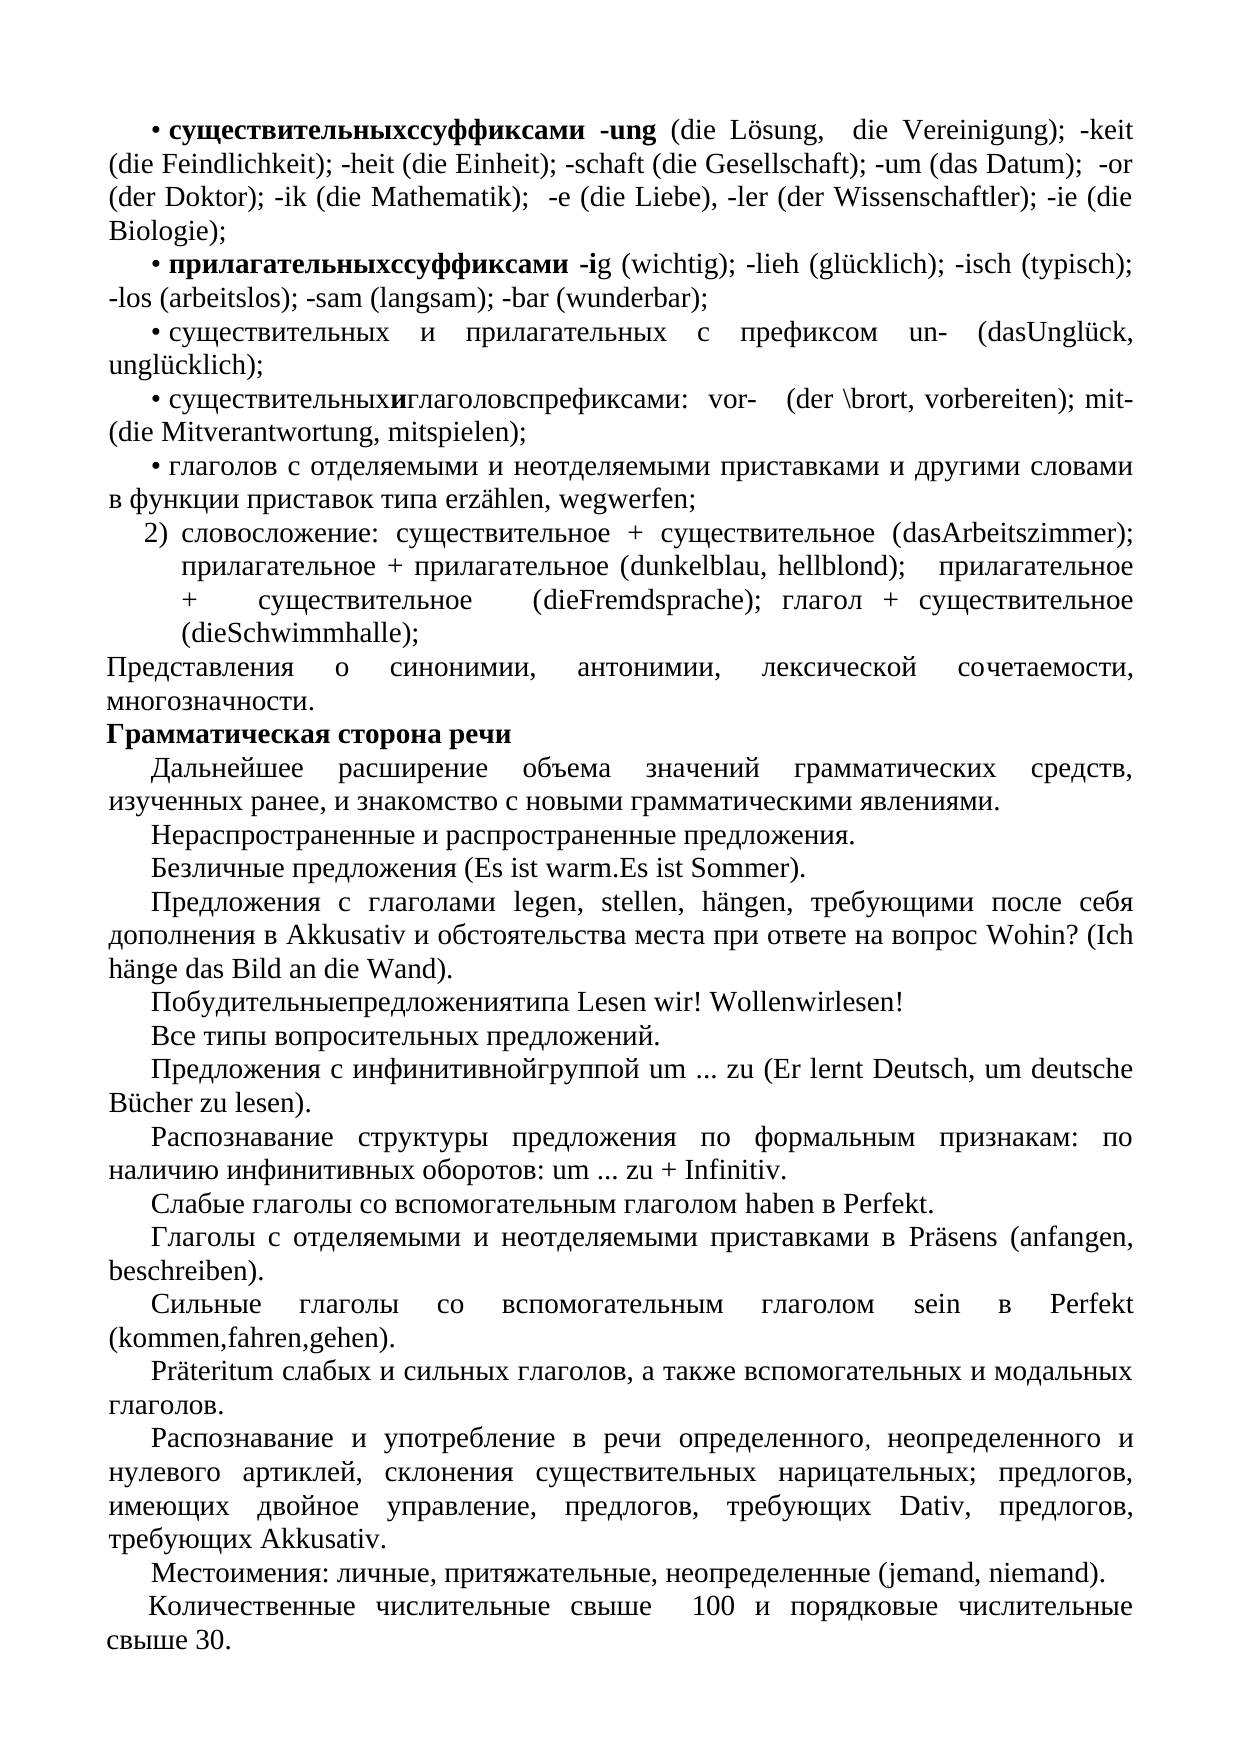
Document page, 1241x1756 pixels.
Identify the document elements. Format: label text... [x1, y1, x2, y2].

text Глаголы с отделяемыми и неотделяемыми приставками в Präsens (anfangen, beschreiben). [108, 1219, 1134, 1286]
list прилагательныхссуффиксами -ig (wichtig); -lieh (glücklich); -isch (typisch); -los (arbeitslos); -sam (langsam); -bar (wunderbar); [108, 247, 1134, 314]
text Представления о синонимии, антонимии, лексической сочетаемости, многозначности. [106, 649, 1134, 716]
list глаголов с отделяемыми и неотделяемыми приставками и другими словами в функции приставок типа erzählen, wegwerfen; [108, 448, 1134, 515]
text Все типы вопросительных предложений. [108, 1018, 1134, 1052]
list существительныхссуффиксами -ung (die Lösung, die Vereinigung); -keit (die Feindlichkeit); -heit (die Einheit); -schaft (die Gesellschaft); -um (das Datum); -or (der Doktor); -ik (die Mathematik); -e (die Liebe), -ler (der Wissenschaftler); -ie (die Biologie); [108, 112, 1134, 247]
text Побудительныепредложениятипа Lesen wir! Wollenwirlesen! [108, 984, 1134, 1018]
text Грамматическая сторона речи [106, 716, 1134, 750]
text Сильные глаголы со вспомогательным глаголом sein в Perfekt (kommen,fahren,gehen). [108, 1286, 1134, 1353]
text Количественные числительные свыше 100 и порядковые числительные свыше 30. [106, 1588, 1134, 1655]
text Prӓteritum слабых и сильных глаголов, а также вспомогательных и модальных глаголов. [108, 1353, 1134, 1421]
text Распознавание структуры предложения по формальным признакам: по наличию инфинитивных оборотов: um ... zu + Infinitiv. [108, 1119, 1134, 1186]
text Нераспространенные и распространенные предложения. [108, 817, 1134, 850]
text Слабые глаголы со вспомогательным глаголом haben в Perfekt. [108, 1186, 1134, 1219]
text Местоимения: личные, притяжательные, неопределенные (jemand, niemand). [108, 1555, 1134, 1588]
list существительных и прилагательных с префиксом un- (dasUnglück, unglücklich); [108, 314, 1134, 381]
list словосложение: существительное + существительное (dasArbeitszimmer); прилагательное + прилагательное (dunkelblau, hellblond); прилагательное + существительное (dieFremdsprache); глагол + существительное (dieSchwimmhalle); [144, 515, 1134, 649]
text Предложения с глаголами legen, stellen, hängen, требующими после себя дополнения в Akkusativ и обстоятельства места при ответе на вопрос Wohin? (Ich hänge das Bild an die Wand). [108, 884, 1134, 984]
text Безличные предложения (Es ist warm.Es ist Sommer). [108, 850, 1134, 884]
text Распознавание и употребление в речи определенного, неопределенного и нулевого артиклей, склонения существительных нарицательных; предлогов, имеющих двойное управление, предлогов, требующих Dativ, предлогов, требующих Akkusativ. [108, 1421, 1134, 1555]
text Предложения с инфинитивнойгруппой um ... zu (Er lernt Deutsch, um deutsche Bücher zu lesen). [108, 1052, 1134, 1119]
text Дальнейшее расширение объема значений грамматических средств, изученных ранее, и знакомство с новыми грамматическими явлениями. [108, 750, 1134, 817]
list существительныхиглаголовспрефиксами: vor- (der \brort, vorbereiten); mit- (die Mitverantwortung, mitspielen); [108, 381, 1134, 448]
